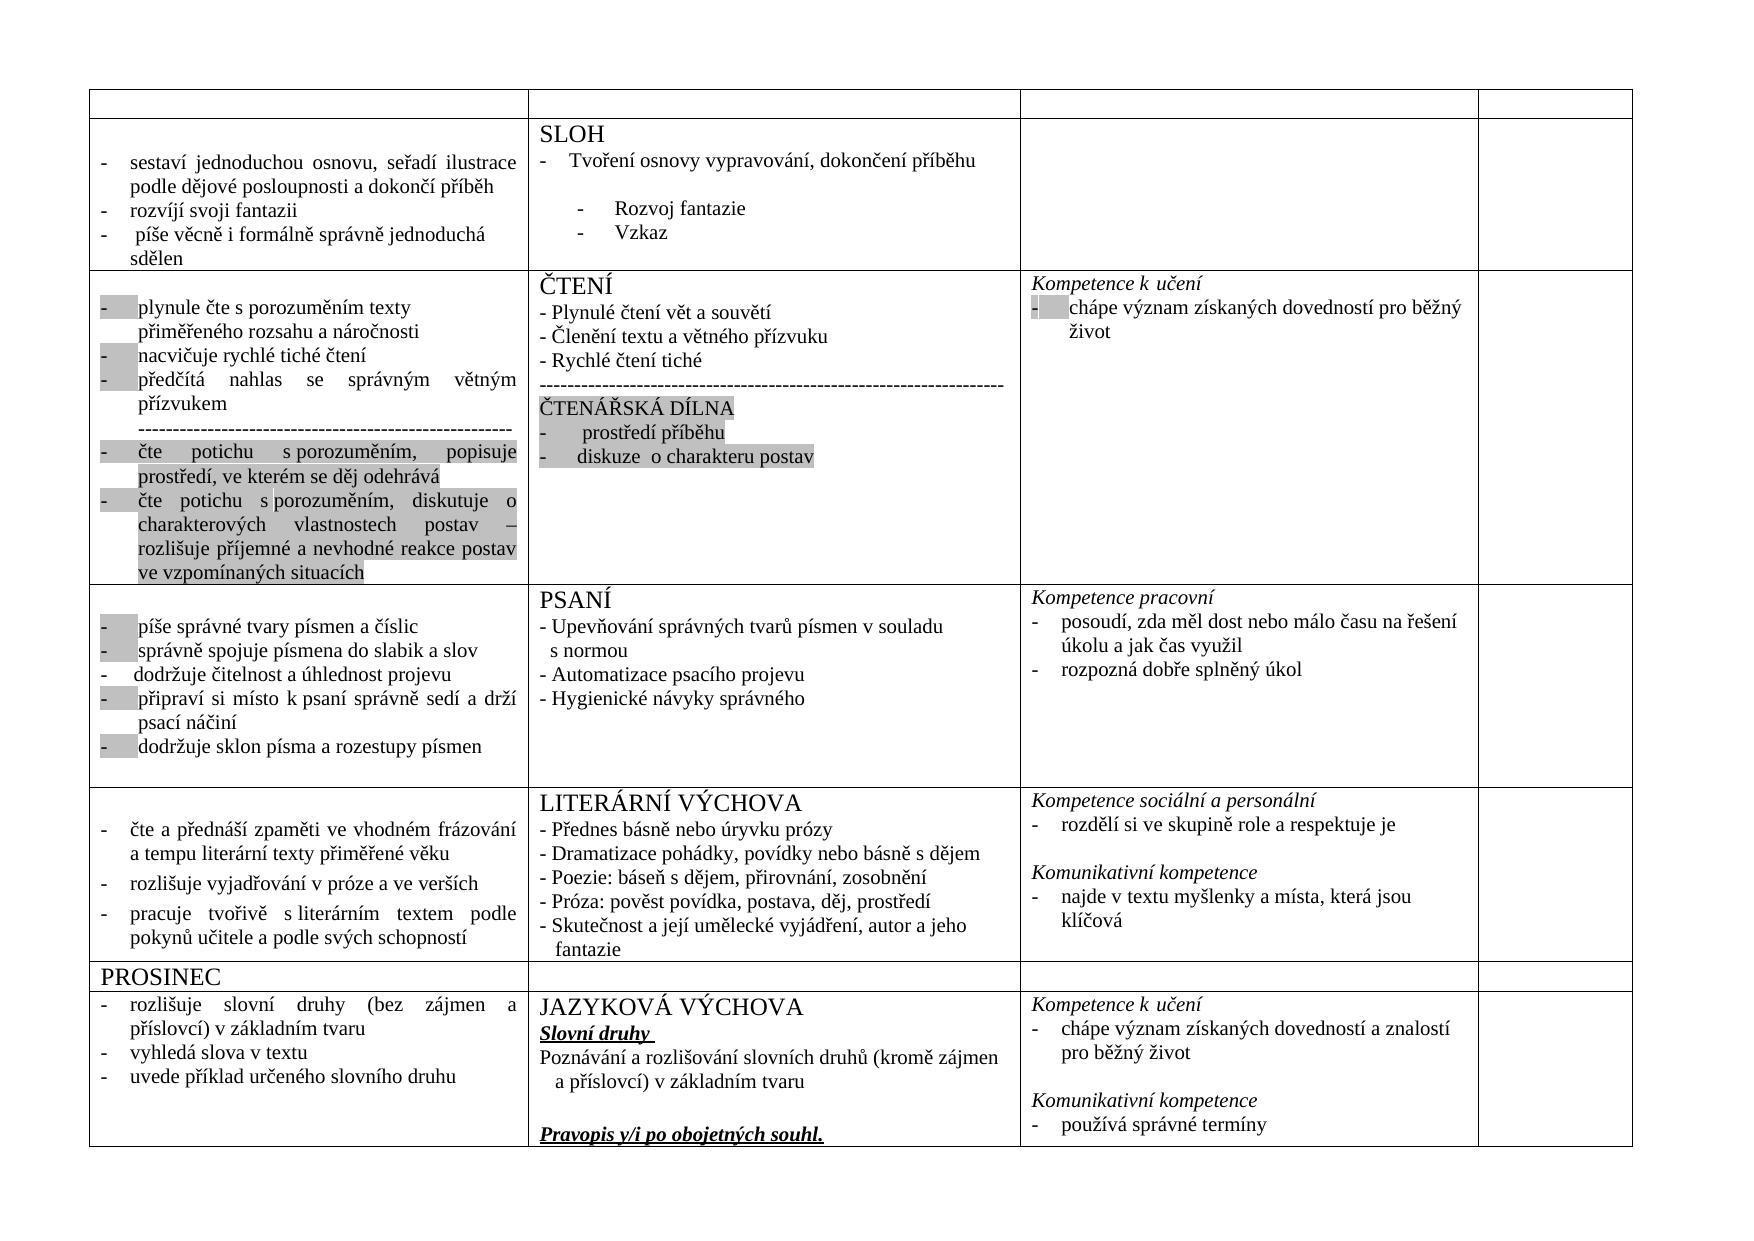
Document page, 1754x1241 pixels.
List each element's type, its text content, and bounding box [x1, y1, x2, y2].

table_cell [529, 962, 1020, 991]
table_cell LITERÁRNÍ VÝCHOVA - Přednes básně nebo úryvku prózy - Dramatizace pohádky, povídky nebo básně s dějem - Poezie: báseň s dějem, přirovnání, zosobnění - Próza: pověst povídka, postava, děj, prostředí - Skutečnost a její umělecké vyjádření, autor a jeho fantazie [529, 788, 1020, 961]
table_cell čte a přednáší zpaměti ve vhodném frázování a tempu literární texty přiměřené věku rozlišuje vyjadřování v próze a ve verších pracuje tvořivě s literárním textem podle pokynů učitele a podle svých schopností [90, 788, 528, 961]
table_cell Kompetence pracovní posoudí, zda měl dost nebo málo času na řešení úkolu a jak čas využil rozpozná dobře splněný úkol [1021, 585, 1478, 787]
table_cell [1479, 992, 1632, 1146]
table_cell SLOH Tvoření osnovy vypravování, dokončení příběhu Rozvoj fantazie Vzkaz [529, 119, 1020, 270]
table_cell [90, 992, 528, 1146]
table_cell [529, 992, 1020, 1146]
table_cell [1479, 788, 1632, 961]
table_cell [1479, 90, 1632, 118]
table_cell píše správné tvary písmen a číslic správně spojuje písmena do slabik a slov - dodržuje čitelnost a úhlednost projevu připraví si místo k psaní správně sedí a drží psací náčiní dodržuje sklon písma a rozestupy písmen [90, 585, 528, 787]
table_cell [1479, 962, 1632, 991]
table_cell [529, 90, 1020, 118]
table_cell sestaví jednoduchou osnovu, seřadí ilustrace podle dějové posloupnosti a dokončí příběh rozvíjí svoji fantazii píše věcně i formálně správně jednoduchá sdělen [90, 119, 528, 270]
table_cell [1479, 119, 1632, 270]
table_cell [1021, 119, 1478, 270]
table_cell PSANÍ - Upevňování správných tvarů písmen v souladu s normou - Automatizace psacího projevu - Hygienické návyky správného [529, 585, 1020, 787]
table_cell ČTENÍ - Plynulé čtení vět a souvětí - Členění textu a větného přízvuku - Rychlé čtení tiché ------------------------------------------------------------------- ČTENÁŘSKÁ DÍLNA prostředí příběhu diskuze o charakteru postav [529, 271, 1020, 584]
table_cell Kompetence k učení chápe význam získaných dovedností pro běžný život [1021, 271, 1478, 584]
table_cell [1021, 962, 1478, 991]
table_cell Kompetence sociální a personální rozdělí si ve skupině role a respektuje je Komunikativní kompetence najde v textu myšlenky a místa, která jsou klíčová [1021, 788, 1478, 961]
table_cell [1479, 585, 1632, 787]
table_cell plynule čte s porozuměním texty přiměřeného rozsahu a náročnosti nacvičuje rychlé tiché čtení předčítá nahlas se správným větným přízvukem ------------------------------------------------------ čte potichu s porozuměním, popisuje prostředí, ve kterém se děj odehrává čte potichu s porozuměním, diskutuje o charakterových vlastnostech postav – rozlišuje příjemné a nevhodné reakce postav ve vzpomínaných situacích [90, 271, 528, 584]
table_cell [1021, 90, 1478, 118]
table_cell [1021, 992, 1478, 1146]
table_cell [1479, 271, 1632, 584]
table_cell PROSINEC [90, 962, 528, 991]
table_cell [90, 90, 528, 118]
